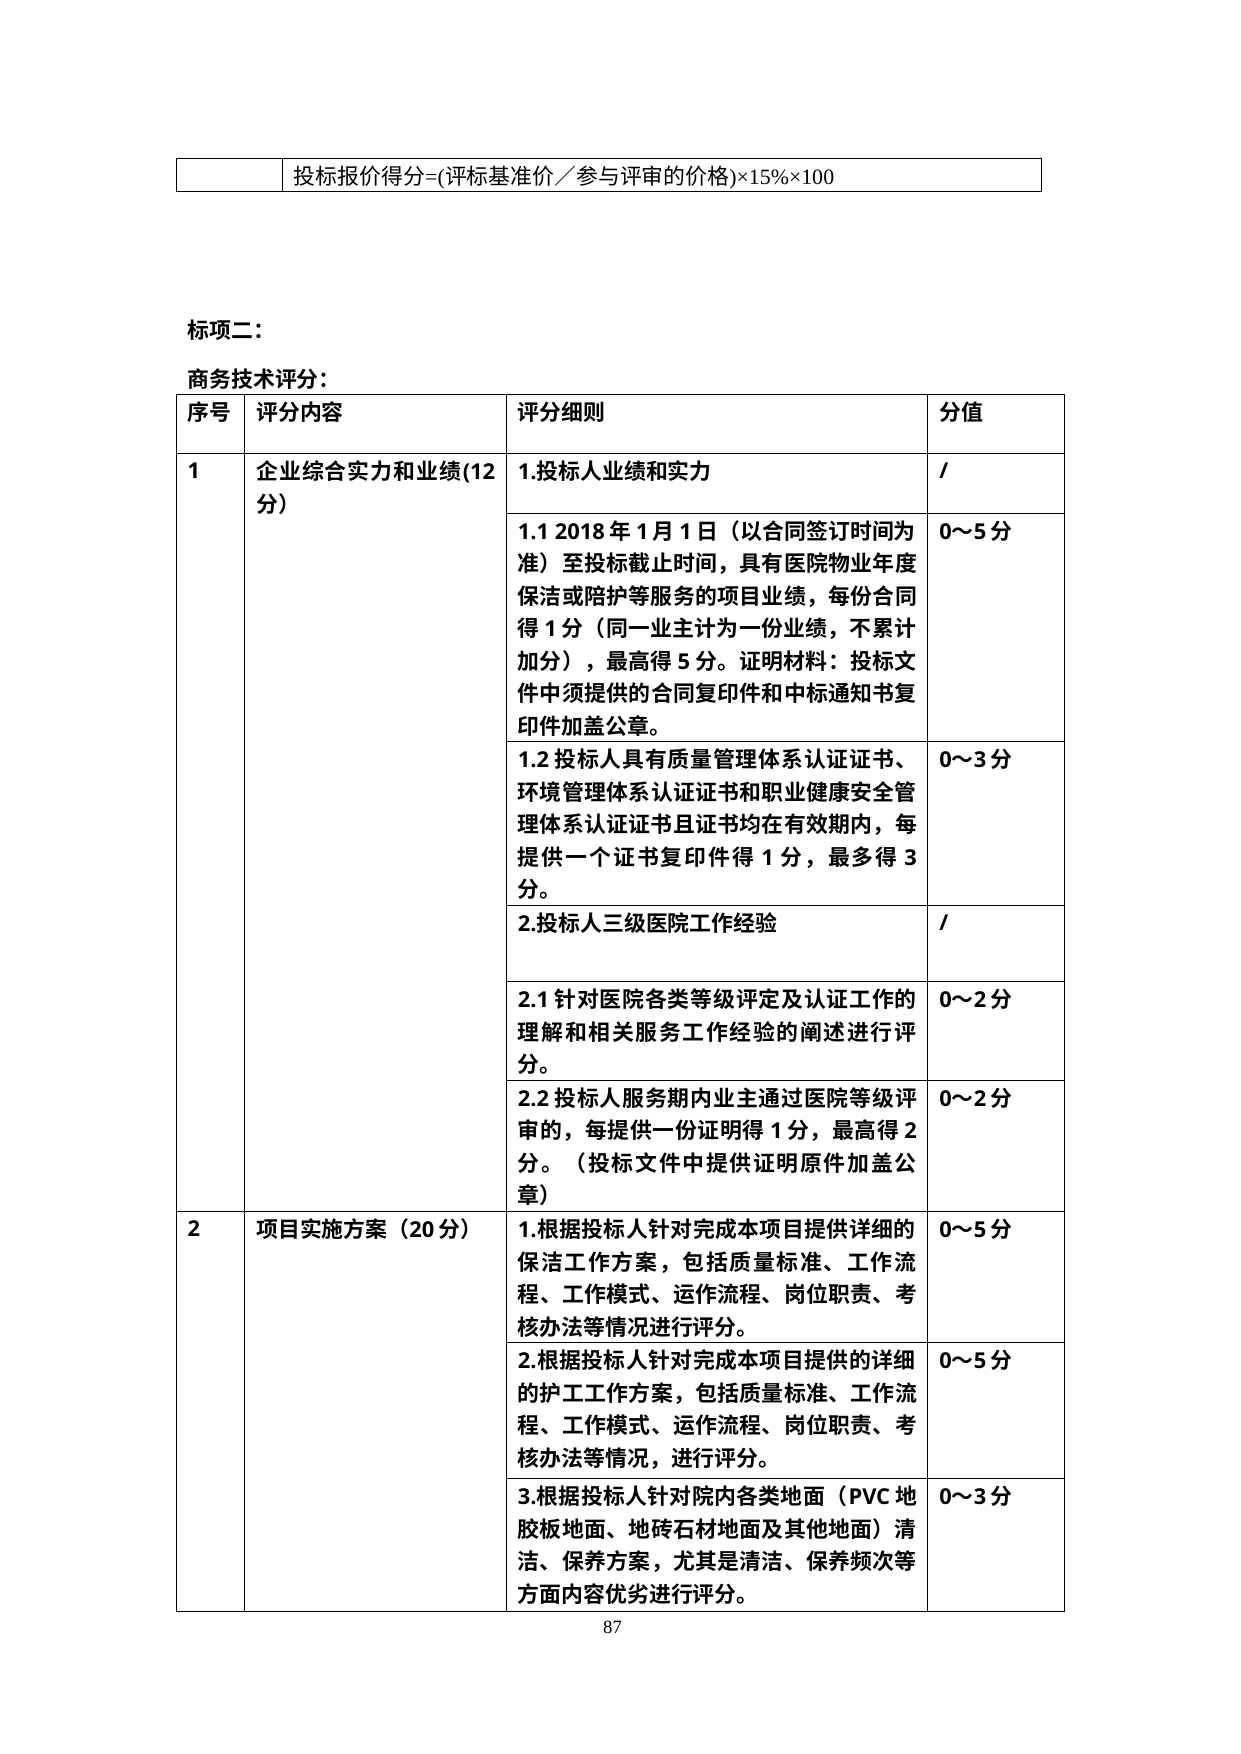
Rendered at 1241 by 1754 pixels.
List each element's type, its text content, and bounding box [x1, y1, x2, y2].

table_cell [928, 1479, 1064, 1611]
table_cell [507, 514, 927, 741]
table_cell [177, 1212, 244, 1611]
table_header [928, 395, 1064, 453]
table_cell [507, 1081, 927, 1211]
text 标项二： [187, 313, 1053, 345]
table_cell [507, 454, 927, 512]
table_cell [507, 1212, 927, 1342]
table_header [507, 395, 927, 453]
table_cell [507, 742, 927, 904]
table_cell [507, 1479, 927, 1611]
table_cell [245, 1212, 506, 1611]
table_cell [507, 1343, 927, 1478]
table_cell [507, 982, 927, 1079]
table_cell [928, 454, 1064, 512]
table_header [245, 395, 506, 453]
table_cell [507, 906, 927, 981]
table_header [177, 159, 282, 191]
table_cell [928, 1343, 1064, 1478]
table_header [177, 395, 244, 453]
text 商务技术评分： [187, 361, 1053, 394]
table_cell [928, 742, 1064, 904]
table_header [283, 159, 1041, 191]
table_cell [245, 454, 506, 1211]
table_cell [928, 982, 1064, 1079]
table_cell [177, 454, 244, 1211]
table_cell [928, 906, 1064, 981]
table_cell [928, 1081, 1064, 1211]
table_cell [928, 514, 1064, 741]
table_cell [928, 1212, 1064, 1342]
